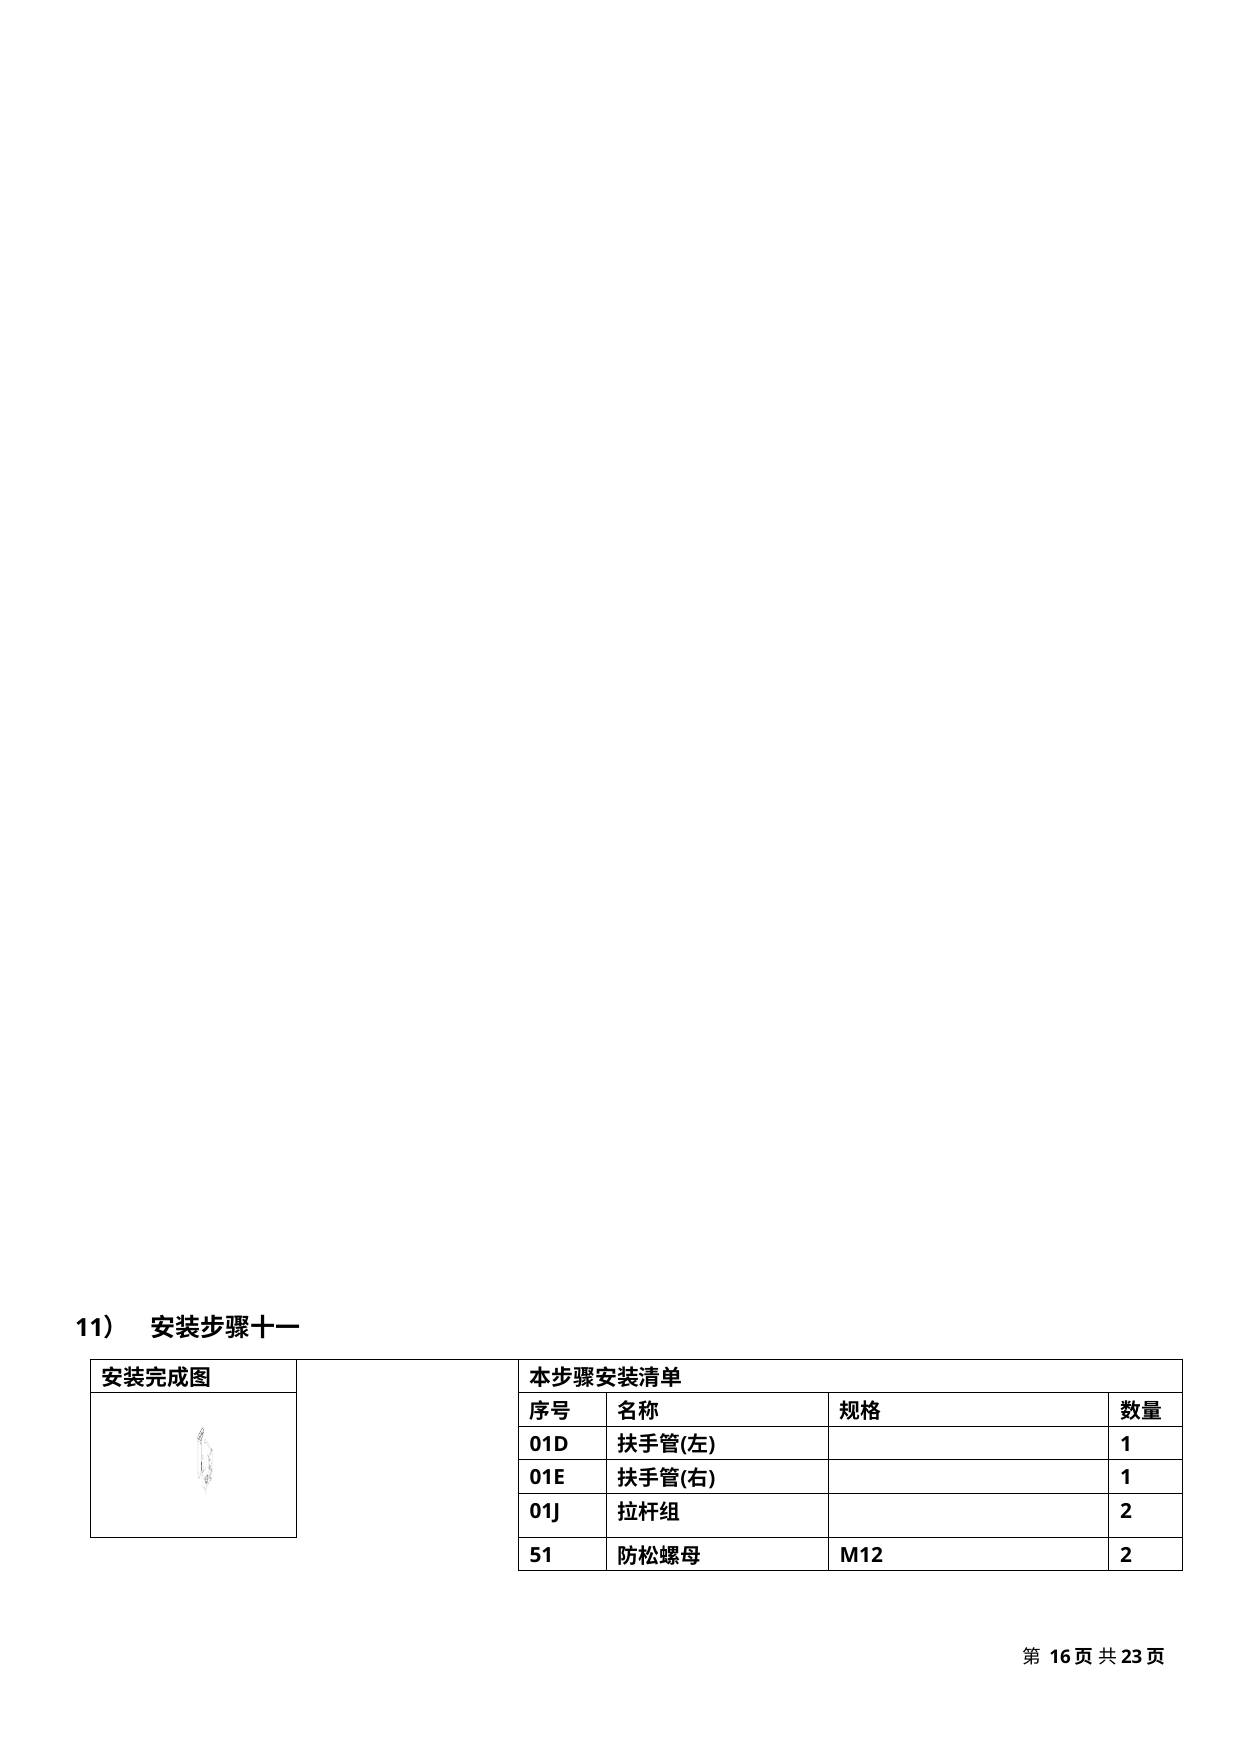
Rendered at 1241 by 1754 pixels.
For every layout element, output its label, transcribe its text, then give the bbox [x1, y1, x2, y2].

table_cell 名称 [607, 1393, 828, 1426]
table_cell 规格 [829, 1393, 1108, 1426]
table_cell 01E [519, 1460, 606, 1493]
table_cell [829, 1427, 1108, 1459]
table_cell 01J [519, 1494, 606, 1537]
table_cell M12 [829, 1538, 1108, 1570]
table_cell 1 [1109, 1427, 1182, 1459]
table_header 安装完成图 [91, 1360, 296, 1392]
table_header [297, 1360, 518, 1537]
table_cell 扶手管(右) [607, 1460, 828, 1493]
table_cell [829, 1460, 1108, 1493]
table_cell 序号 [519, 1393, 606, 1426]
table_cell 拉杆组 [607, 1494, 828, 1537]
table_cell 2 [1109, 1538, 1182, 1570]
table_cell 防松螺母 [607, 1538, 828, 1570]
table_cell 01D [519, 1427, 606, 1459]
table_cell 扶手管(左) [607, 1427, 828, 1459]
table_cell 1 [1109, 1460, 1182, 1493]
table_cell [91, 1393, 296, 1537]
table_header 本步骤安装清单 [519, 1360, 1182, 1392]
table_cell [829, 1494, 1108, 1537]
list 安装步骤十一 [75, 1293, 1165, 1358]
table_cell 51 [519, 1538, 606, 1570]
table_cell 数量 [1109, 1393, 1182, 1426]
table_cell 2 [1109, 1494, 1182, 1537]
